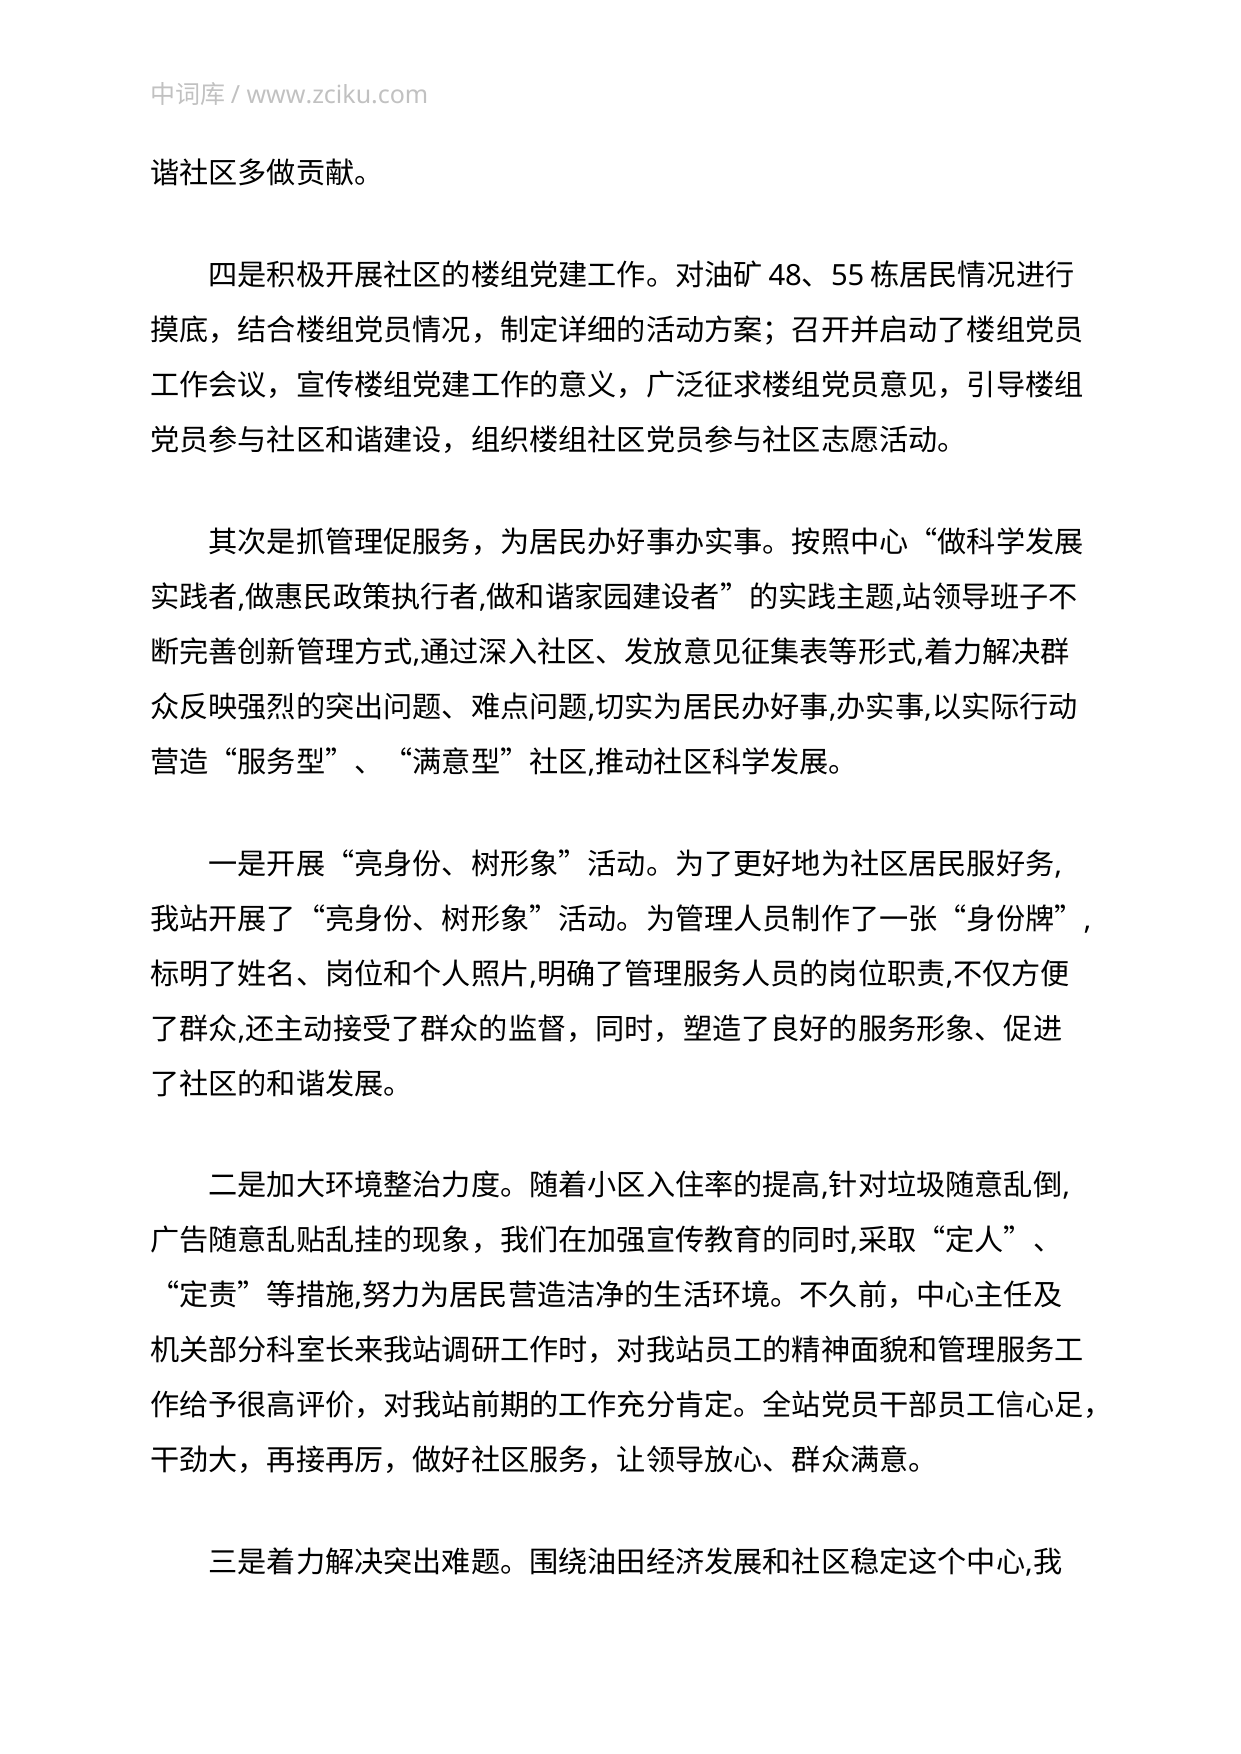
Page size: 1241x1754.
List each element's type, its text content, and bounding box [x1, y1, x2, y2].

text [150, 150, 1090, 192]
text 二是加大环境整治力度。随着小区入住率的提高,针对垃圾随意乱倒,广告随意乱贴乱挂的现象，我们在加强宣传教育的同时,采取“定人”、“定责”等措施,努力为居民营造洁净的生活环境。不久前，中心主任及机关部分科室长来我站调研工作时，对我站员工的精神面貌和管理服务工作给予很高评价，对我站前期的工作充分肯定。全站党员干部员工信心足，干劲大，再接再厉，做好社区服务，让领导放心、群众满意。 [150, 1162, 1090, 1479]
text 一是开展“亮身份、树形象”活动。为了更好地为社区居民服好务,我站开展了“亮身份、树形象”活动。为管理人员制作了一张“身份牌”,标明了姓名、岗位和个人照片,明确了管理服务人员的岗位职责,不仅方便了群众,还主动接受了群众的监督，同时，塑造了良好的服务形象、促进了社区的和谐发展。 [150, 840, 1090, 1102]
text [150, 1538, 1090, 1581]
text 其次是抓管理促服务，为居民办好事办实事。按照中心“做科学发展实践者,做惠民政策执行者,做和谐家园建设者”的实践主题,站领导班子不断完善创新管理方式,通过深入社区、发放意见征集表等形式,着力解决群众反映强烈的突出问题、难点问题,切实为居民办好事,办实事,以实际行动营造“服务型”、“满意型”社区,推动社区科学发展。 [150, 518, 1090, 781]
text 四是积极开展社区的楼组党建工作。对油矿48、55栋居民情况进行摸底，结合楼组党员情况，制定详细的活动方案；召开并启动了楼组党员工作会议，宣传楼组党建工作的意义，广泛征求楼组党员意见，引导楼组党员参与社区和谐建设，组织楼组社区党员参与社区志愿活动。 [150, 252, 1090, 459]
